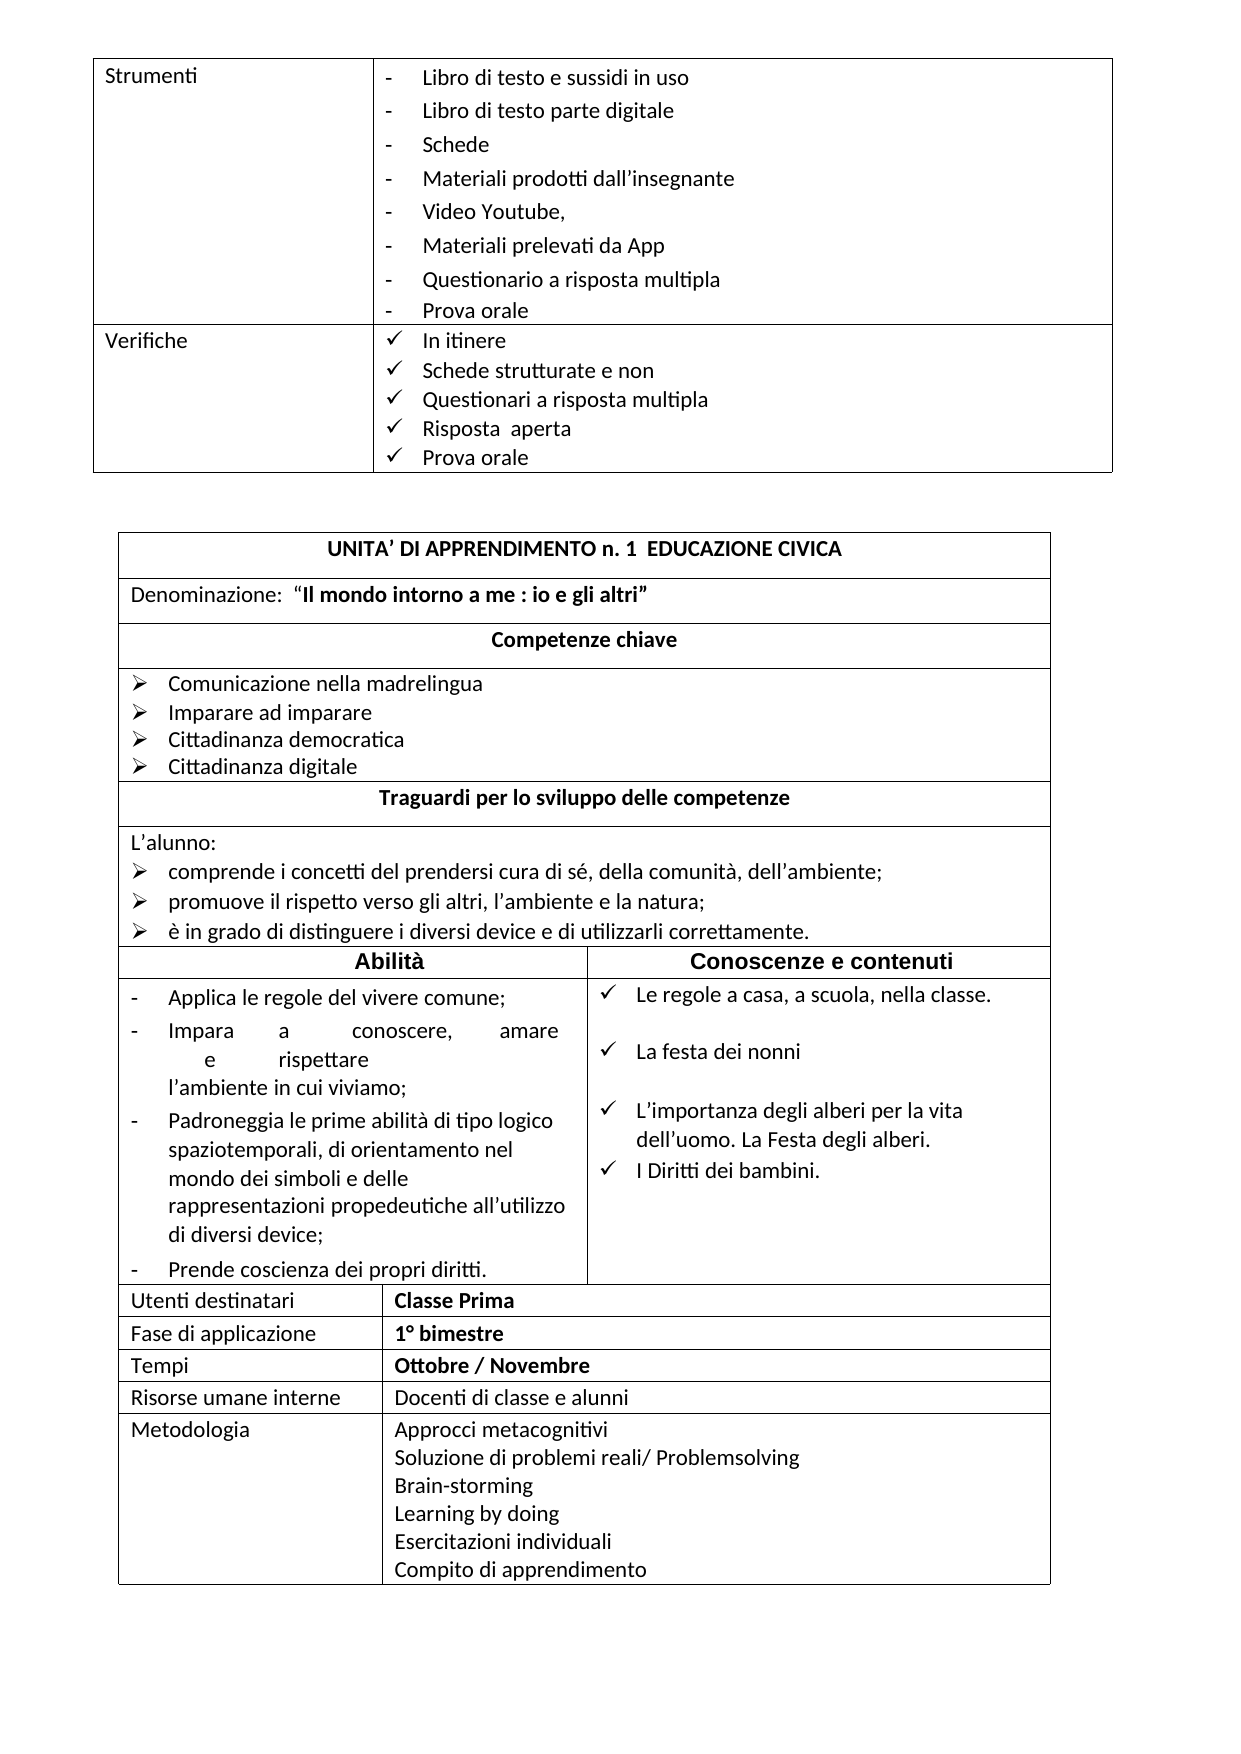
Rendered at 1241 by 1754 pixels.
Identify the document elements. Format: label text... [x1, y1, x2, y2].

table_header Libro di testo e sussidi in uso Libro di testo parte digitale Schede Materiali prodotti dall’insegnante Video Youtube, Materiali prelevati da App Questionario a risposta multipla Prova orale [374, 59, 1112, 324]
table_cell Classe Prima [383, 1285, 1050, 1316]
table_cell Denominazione: “Il mondo intorno a me : io e gli altri” [119, 579, 1050, 622]
table_cell Abilità [119, 947, 587, 978]
table_cell Traguardi per lo sviluppo delle competenze [119, 782, 1050, 826]
table_cell Approcci metacognitivi Soluzione di problemi reali/ Problemsolving Brain-storming Learning by doing Esercitazioni individuali Compito di apprendimento [383, 1414, 1050, 1584]
table_cell Docenti di classe e alunni [383, 1382, 1050, 1413]
table_cell 1° bimestre [383, 1317, 1050, 1349]
table_cell Metodologia [119, 1414, 382, 1584]
table_cell Applica le regole del vivere comune; Impara a conoscere, amare e rispettare l’ambiente in cui viviamo; Padroneggia le prime abilità di tipo logico spaziotemporali, di orientamento nel mondo dei simboli e delle rappresentazioni propedeutiche all’utilizzo di diversi device; Prende coscienza dei propri diritti. [119, 979, 587, 1284]
table_cell Comunicazione nella madrelingua Imparare ad imparare Cittadinanza democratica Cittadinanza digitale [119, 669, 1050, 781]
table_cell Fase di applicazione [119, 1317, 382, 1349]
table_cell Conoscenze e contenuti [588, 947, 1050, 978]
table_header Strumenti [94, 59, 373, 324]
table_cell Risorse umane interne [119, 1382, 382, 1413]
table_cell Verifiche [94, 325, 373, 472]
table_cell Utenti destinatari [119, 1285, 382, 1316]
table_cell Le regole a casa, a scuola, nella classe. La festa dei nonni L’importanza degli alberi per la vita dell’uomo. La Festa degli alberi. I Diritti dei bambini. [588, 979, 1050, 1284]
table_header UNITA’ DI APPRENDIMENTO n. 1 EDUCAZIONE CIVICA [119, 533, 1050, 578]
table_cell Ottobre / Novembre [383, 1350, 1050, 1381]
table_cell In itinere Schede strutturate e non Questionari a risposta multipla Risposta aperta Prova orale [374, 325, 1112, 472]
table_cell Competenze chiave [119, 624, 1050, 667]
table_cell Tempi [119, 1350, 382, 1381]
table_cell L’alunno: comprende i concetti del prendersi cura di sé, della comunità, dell’ambiente; promuove il rispetto verso gli altri, l’ambiente e la natura; è in grado di distinguere i diversi device e di utilizzarli correttamente. [119, 827, 1050, 946]
